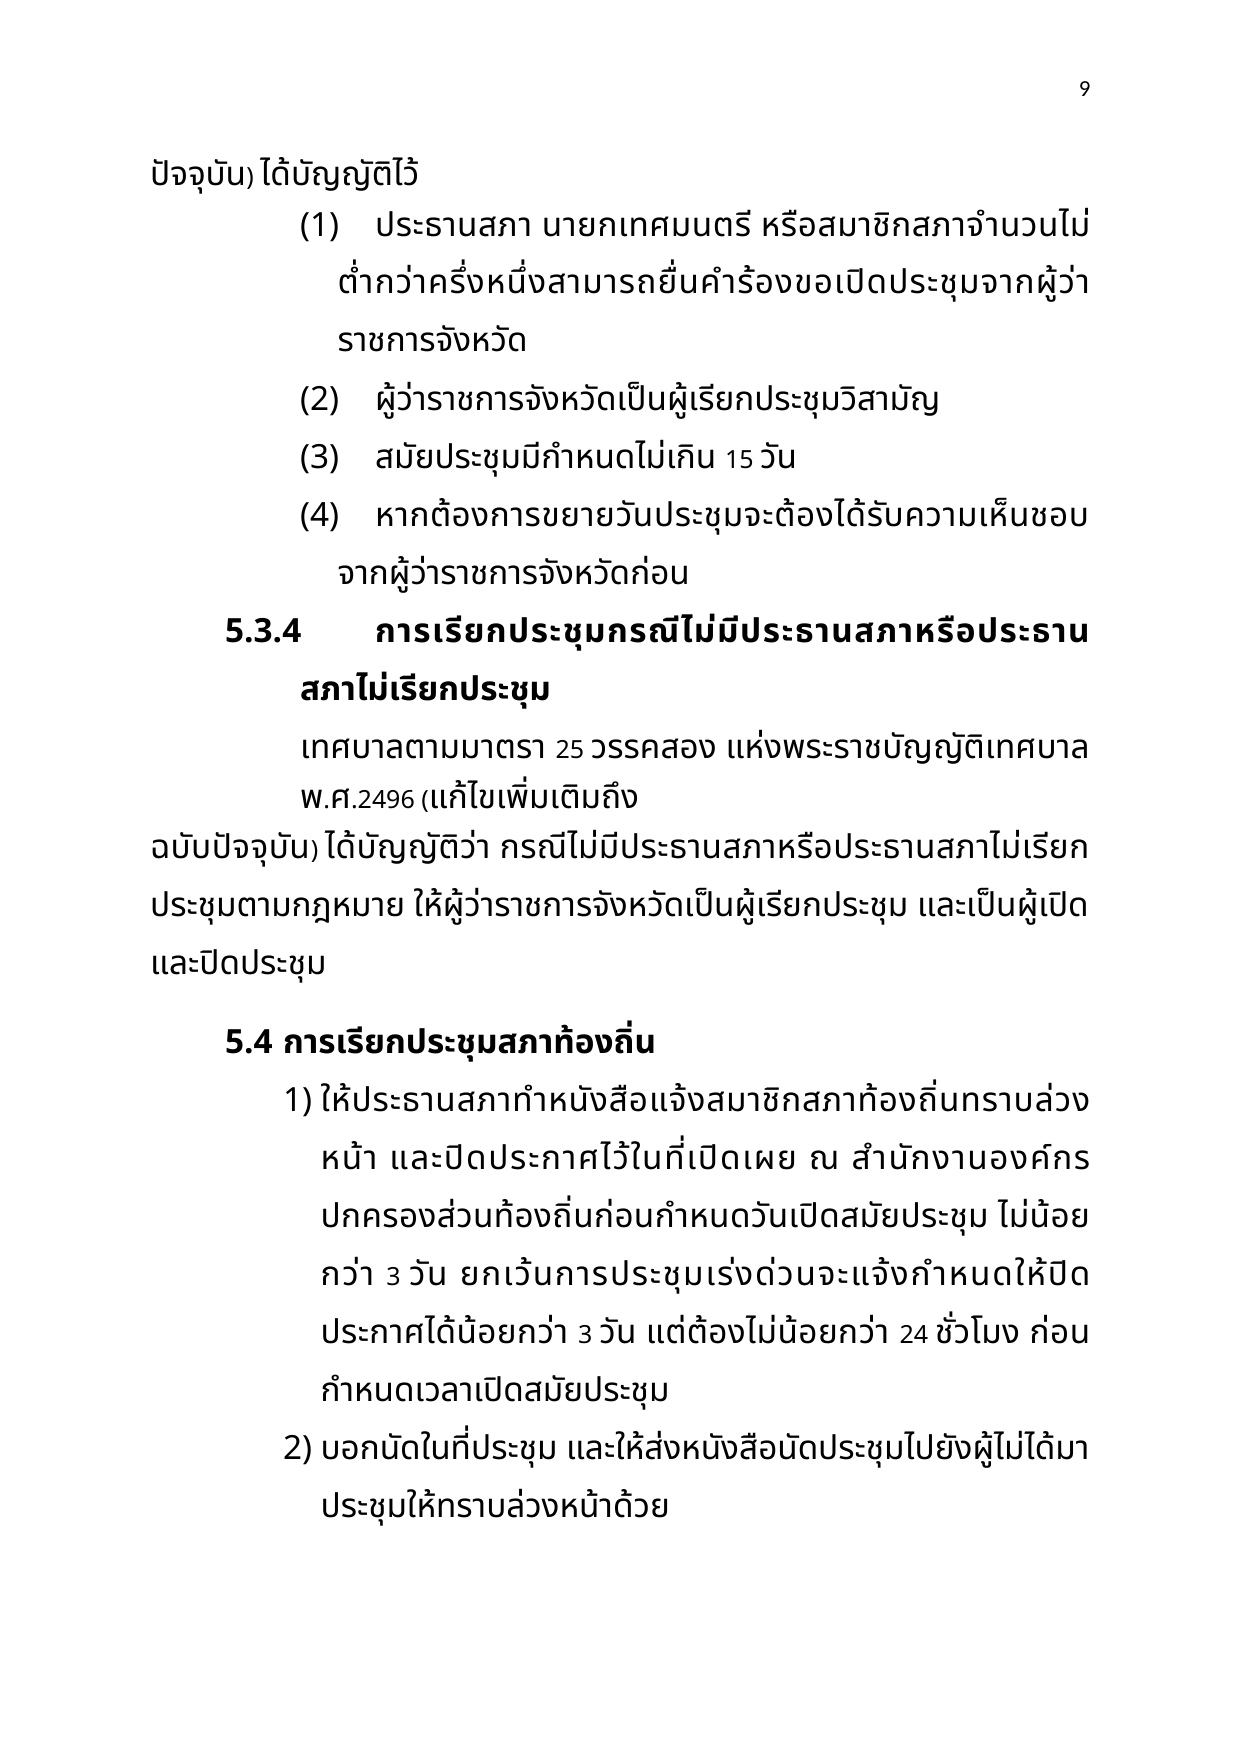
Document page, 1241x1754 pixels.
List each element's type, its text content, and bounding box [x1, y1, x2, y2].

list ผู้ว่าราชการจังหวัดเป็นผู้เรียกประชุมวิสามัญ [300, 374, 1090, 425]
list สมัยประชุมมีกำหนดไม่เกิน 15 วัน [300, 432, 1090, 483]
text ปัจจุบัน) ได้บัญญัติไว้ [150, 150, 1090, 200]
list เทศบาลตามมาตรา 25 วรรคสอง แห่งพระราชบัญญัติเทศบาล พ.ศ.2496 (แก้ไขเพิ่มเติมถึง [300, 723, 1090, 823]
list หากต้องการขยายวันประชุมจะต้องได้รับความเห็นชอบจากผู้ว่าราชการจังหวัดก่อน [300, 491, 1090, 599]
list การเรียกประชุมสภาท้องถิ่น [225, 1018, 1090, 1069]
list บอกนัดในที่ประชุม และให้ส่งหนังสือนัดประชุมไปยังผู้ไม่ได้มาประชุมให้ทราบล่วงหน้าด้วย [283, 1424, 1090, 1532]
list การเรียกประชุมกรณีไม่มีประธานสภาหรือประธานสภาไม่เรียกประชุม [225, 607, 1090, 715]
text ฉบับปัจจุบัน) ได้บัญญัติว่า กรณีไม่มีประธานสภาหรือประธานสภาไม่เรียกประชุมตามกฎหมาย ให้ผู้ว่าราชการจังหวัดเป็นผู้เรียกประชุม และเป็นผู้เปิดและปิดประชุม [150, 823, 1090, 990]
list ให้ประธานสภาทำหนังสือแจ้งสมาชิกสภาท้องถิ่นทราบล่วงหน้า และปิดประกาศไว้ในที่เปิดเผย ณ สำนักงานองค์กรปกครองส่วนท้องถิ่นก่อนกำหนดวันเปิดสมัยประชุม ไม่น้อยกว่า 3 วัน ยกเว้นการประชุมเร่งด่วนจะแจ้งกำหนดให้ปิดประกาศได้น้อยกว่า 3 วัน แต่ต้องไม่น้อยกว่า 24 ชั่วโมง ก่อนกำหนดเวลาเปิดสมัยประชุม [283, 1076, 1090, 1416]
list ประธานสภา นายกเทศมนตรี หรือสมาชิกสภาจำนวนไม่ต่ำกว่าครึ่งหนึ่งสามารถยื่นคำร้องขอเปิดประชุมจากผู้ว่าราชการจังหวัด [300, 200, 1090, 367]
